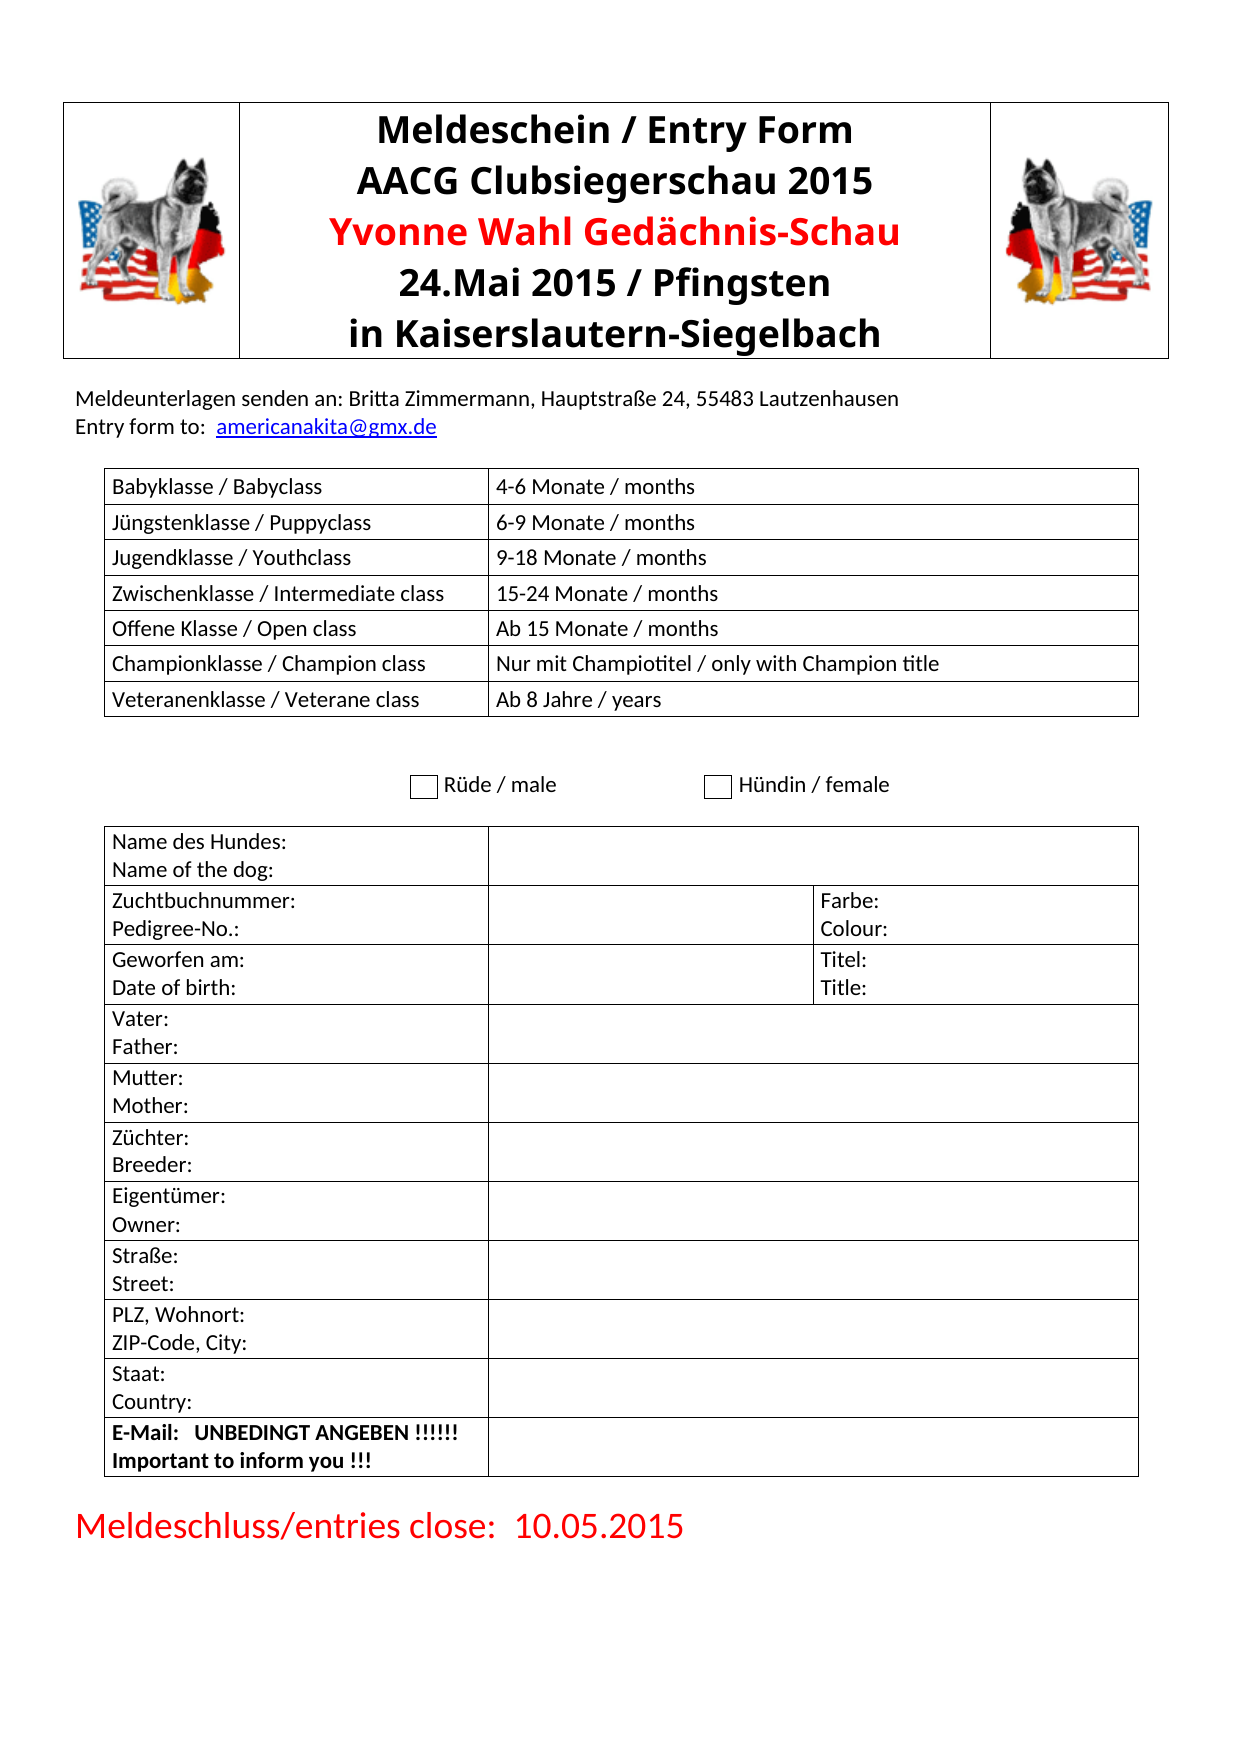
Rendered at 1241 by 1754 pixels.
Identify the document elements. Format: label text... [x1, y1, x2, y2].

table_cell 15-24 Monate / months [489, 576, 1138, 610]
table_cell [489, 1123, 1138, 1181]
table_cell Jüngstenklasse / Puppyclass [105, 505, 488, 539]
table_cell [489, 1182, 1138, 1240]
table_cell Zuchtbuchnummer: Pedigree-No.: [105, 886, 488, 944]
table_cell [489, 1418, 1138, 1476]
table_cell [489, 886, 813, 944]
table_cell Züchter: Breeder: [105, 1123, 488, 1181]
table_cell Jugendklasse / Youthclass [105, 540, 488, 574]
table_cell Championklasse / Champion class [105, 646, 488, 681]
table_cell [489, 1359, 1138, 1417]
table_cell 9-18 Monate / months [489, 540, 1138, 574]
table_cell 6-9 Monate / months [489, 505, 1138, 539]
table_cell Nur mit Champiotitel / only with Champion title [489, 646, 1138, 681]
table_header [489, 827, 1138, 885]
table_cell Mutter: Mother: [105, 1064, 488, 1122]
picture [1005, 155, 1154, 306]
table_cell [489, 945, 813, 1003]
picture [77, 155, 226, 306]
table_cell Offene Klasse / Open class [105, 611, 488, 645]
table_cell Farbe: Colour: [814, 886, 1138, 944]
table_cell Veteranenklasse / Veterane class [105, 682, 488, 716]
table_cell [489, 1300, 1138, 1358]
text Rüde / male Hündin / female [75, 742, 1165, 826]
table_cell [489, 1005, 1138, 1062]
table_header [991, 103, 1168, 358]
table_cell Ab 15 Monate / months [489, 611, 1138, 645]
table_cell Geworfen am: Date of birth: [105, 945, 488, 1003]
table_header Babyklasse / Babyclass [105, 469, 488, 504]
table_cell Zwischenklasse / Intermediate class [105, 576, 488, 610]
table_header [64, 103, 239, 358]
table_header Name des Hundes: Name of the dog: [105, 827, 488, 885]
table_cell [489, 1241, 1138, 1299]
table_cell Eigentümer: Owner: [105, 1182, 488, 1240]
table_cell E-Mail: UNBEDINGT ANGEBEN !!!!!! Important to inform you !!! [105, 1418, 488, 1476]
text Meldeschluss/entries close: 10.05.2015 [75, 1502, 1165, 1548]
table_cell Staat: Country: [105, 1359, 488, 1417]
text Meldeunterlagen senden an: Britta Zimmermann, Hauptstraße 24, 55483 Lautzenhausen Entry form to: americanakita@gmx.de [75, 384, 1165, 468]
table_cell PLZ, Wohnort: ZIP-Code, City: [105, 1300, 488, 1358]
table_header 4-6 Monate / months [489, 469, 1138, 504]
table_header Meldeschein / Entry Form AACG Clubsiegerschau 2015 Yvonne Wahl Gedächnis-Schau 24.Mai 2015 / Pfingsten in Kaiserslautern-Siegelbach [240, 103, 990, 358]
table_cell Vater: Father: [105, 1005, 488, 1062]
table_cell Ab 8 Jahre / years [489, 682, 1138, 716]
table_cell Straße: Street: [105, 1241, 488, 1299]
table_cell [489, 1064, 1138, 1122]
table_cell Titel: Title: [814, 945, 1138, 1003]
